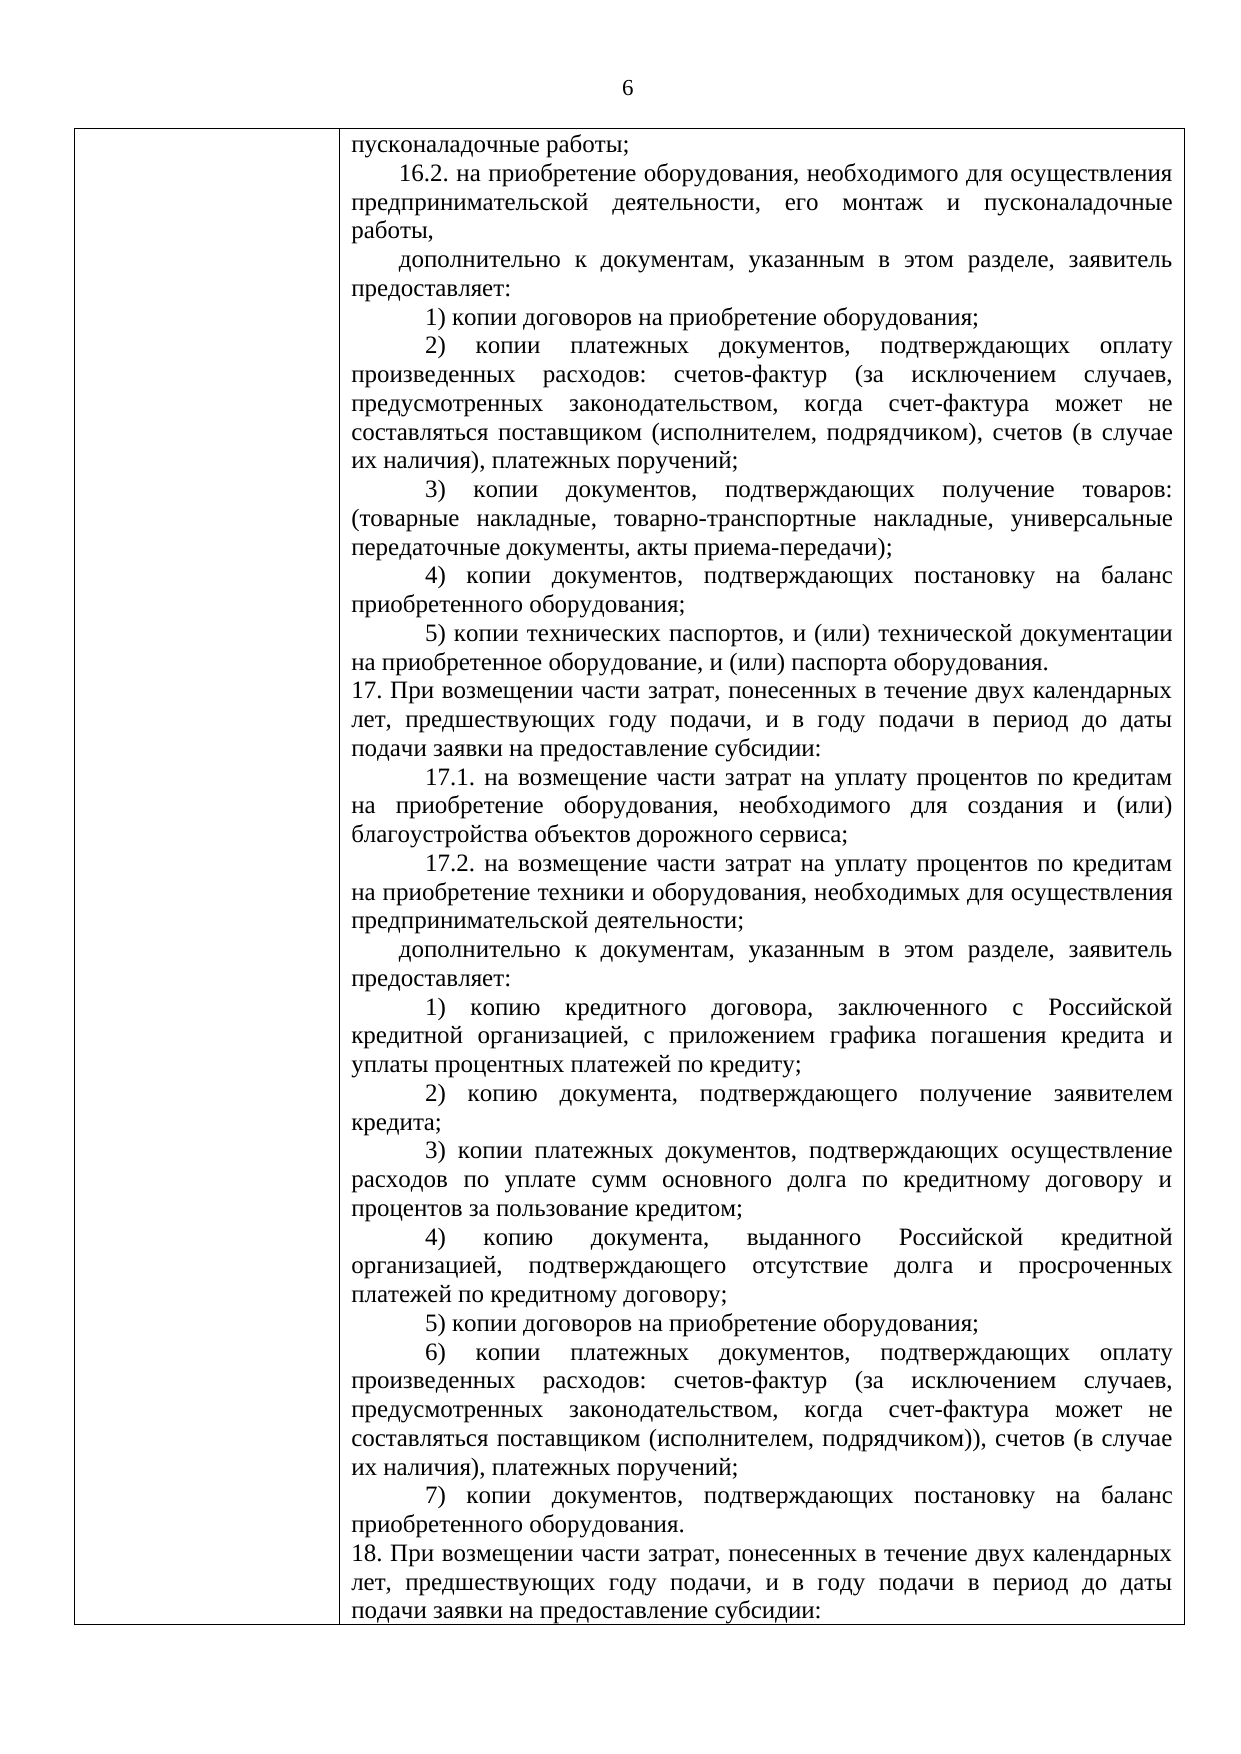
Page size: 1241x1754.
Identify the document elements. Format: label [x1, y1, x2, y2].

table_cell [340, 129, 1184, 1624]
table_cell [75, 129, 339, 1624]
